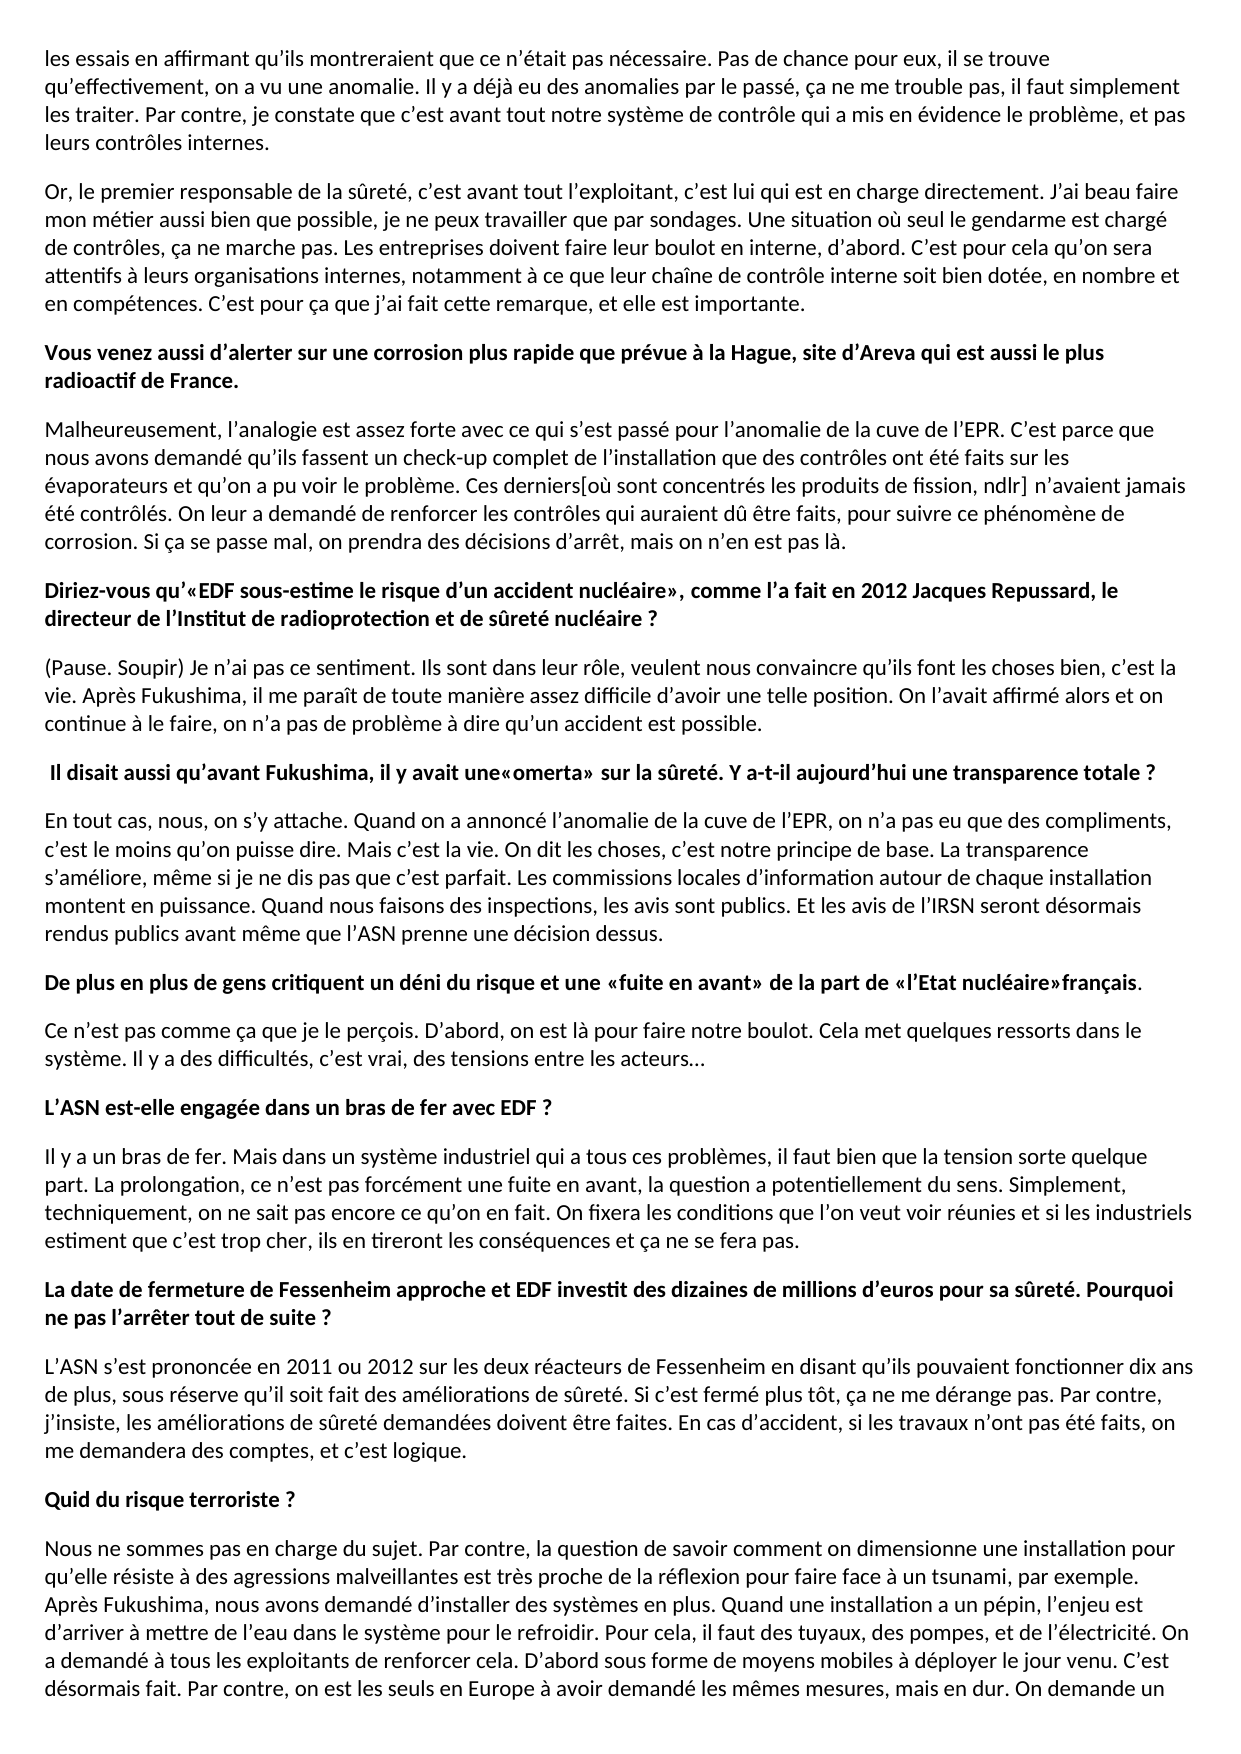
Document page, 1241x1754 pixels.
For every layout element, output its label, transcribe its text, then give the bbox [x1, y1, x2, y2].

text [44, 1534, 1197, 1702]
text Il disait aussi qu’avant Fukushima, il y avait une«omerta» sur la sûreté. Y a-t-il aujourd’hui une transparence totale ? [44, 758, 1197, 786]
text Vous venez aussi d’alerter sur une corrosion plus rapide que prévue à la Hague, site d’Areva qui est aussi le plus radioactif de France. [44, 338, 1197, 394]
text L’ASN s’est prononcée en 2011 ou 2012 sur les deux réacteurs de Fessenheim en disant qu’ils pouvaient fonctionner dix ans de plus, sous réserve qu’il soit fait des améliorations de sûreté. Si c’est fermé plus tôt, ça ne me dérange pas. Par contre, j’insiste, les améliorations de sûreté demandées doivent être faites. En cas d’accident, si les travaux n’ont pas été faits, on me demandera des comptes, et c’est logique. [44, 1352, 1197, 1464]
text (Pause. Soupir) Je n’ai pas ce sentiment. Ils sont dans leur rôle, veulent nous convaincre qu’ils font les choses bien, c’est la vie. Après Fukushima, il me paraît de toute manière assez difficile d’avoir une telle position. On l’avait affirmé alors et on continue à le faire, on n’a pas de problème à dire qu’un accident est possible. [44, 653, 1197, 737]
text L’ASN est-elle engagée dans un bras de fer avec EDF ? [44, 1093, 1197, 1121]
text De plus en plus de gens critiquent un déni du risque et une «fuite en avant» de la part de «l’Etat nucléaire»français. [44, 968, 1197, 996]
text Ce n’est pas comme ça que je le perçois. D’abord, on est là pour faire notre boulot. Cela met quelques ressorts dans le système. Il y a des difficultés, c’est vrai, des tensions entre les acteurs… [44, 1016, 1197, 1072]
text Il y a un bras de fer. Mais dans un système industriel qui a tous ces problèmes, il faut bien que la tension sorte quelque part. La prolongation, ce n’est pas forcément une fuite en avant, la question a potentiellement du sens. Simplement, techniquement, on ne sait pas encore ce qu’on en fait. On fixera les conditions que l’on veut voir réunies et si les industriels estiment que c’est trop cher, ils en tireront les conséquences et ça ne se fera pas. [44, 1142, 1197, 1254]
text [44, 44, 1197, 156]
text Diriez-vous qu’«EDF sous-estime le risque d’un accident nucléaire», comme l’a fait en 2012 Jacques Repussard, le directeur de l’Institut de radioprotection et de sûreté nucléaire ? [44, 576, 1197, 632]
text La date de fermeture de Fessenheim approche et EDF investit des dizaines de millions d’euros pour sa sûreté. Pourquoi ne pas l’arrêter tout de suite ? [44, 1275, 1197, 1331]
text En tout cas, nous, on s’y attache. Quand on a annoncé l’anomalie de la cuve de l’EPR, on n’a pas eu que des compliments, c’est le moins qu’on puisse dire. Mais c’est la vie. On dit les choses, c’est notre principe de base. La transparence s’améliore, même si je ne dis pas que c’est parfait. Les commissions locales d’information autour de chaque installation montent en puissance. Quand nous faisons des inspections, les avis sont publics. Et les avis de l’IRSN seront désormais rendus publics avant même que l’ASN prenne une décision dessus. [44, 807, 1197, 947]
text Or, le premier responsable de la sûreté, c’est avant tout l’exploitant, c’est lui qui est en charge directement. J’ai beau faire mon métier aussi bien que possible, je ne peux travailler que par sondages. Une situation où seul le gendarme est chargé de contrôles, ça ne marche pas. Les entreprises doivent faire leur boulot en interne, d’abord. C’est pour cela qu’on sera attentifs à leurs organisations internes, notamment à ce que leur chaîne de contrôle interne soit bien dotée, en nombre et en compétences. C’est pour ça que j’ai fait cette remarque, et elle est importante. [44, 177, 1197, 317]
text Malheureusement, l’analogie est assez forte avec ce qui s’est passé pour l’anomalie de la cuve de l’EPR. C’est parce que nous avons demandé qu’ils fassent un check-up complet de l’installation que des contrôles ont été faits sur les évaporateurs et qu’on a pu voir le problème. Ces derniers[où sont concentrés les produits de fission, ndlr] n’avaient jamais été contrôlés. On leur a demandé de renforcer les contrôles qui auraient dû être faits, pour suivre ce phénomène de corrosion. Si ça se passe mal, on prendra des décisions d’arrêt, mais on n’en est pas là. [44, 415, 1197, 555]
text Quid du risque terroriste ? [44, 1485, 1197, 1513]
